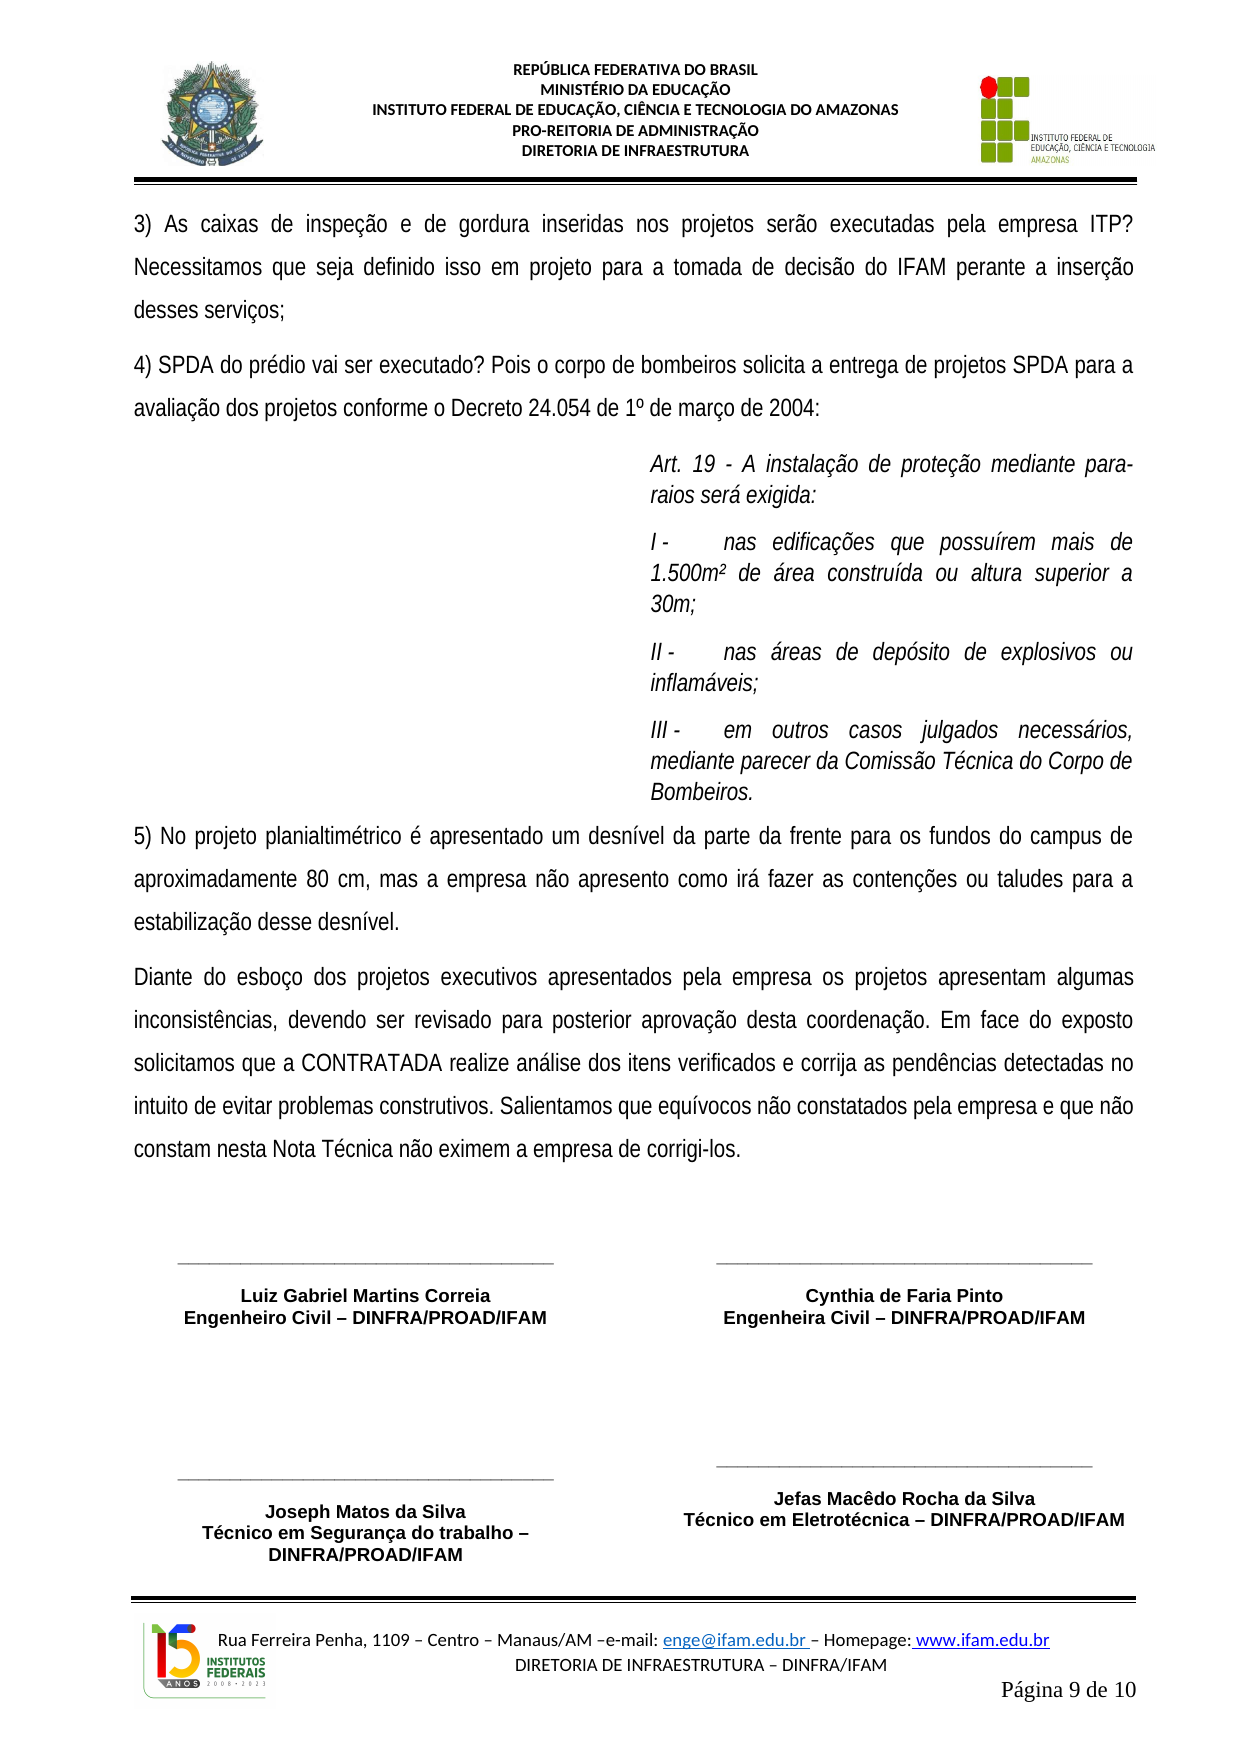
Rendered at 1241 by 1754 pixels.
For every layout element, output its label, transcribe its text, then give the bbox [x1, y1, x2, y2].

text ____________________________________ [133, 1461, 597, 1482]
text ____________________________________ [672, 1245, 1136, 1267]
text I - nas edificações que possuírem mais de 1.500m² de área construída ou altura superior a 30m; [650, 527, 1136, 618]
text Diante do esboço dos projetos executivos apresentados pela empresa os projetos apresentam algumas inconsistências, devendo ser revisado para posterior aprovação desta coordenação. Em face do exposto solicitamos que a CONTRATADA realize análise dos itens verificados e corrija as pendências detectadas no intuito de evitar problemas construtivos. Salientamos que equívocos não constatados pela empresa e que não constam nesta Nota Técnica não eximem a empresa de corrigi-los. [133, 962, 1136, 1162]
text Engenheiro Civil – DINFRA/PROAD/IFAM [133, 1307, 597, 1328]
picture [160, 61, 265, 166]
text 4) SPDA do prédio vai ser executado? Pois o corpo de bombeiros solicita a entrega de projetos SPDA para a avaliação dos projetos conforme o Decreto 24.054 de 1º de março de 2004: [133, 350, 1136, 422]
text 5) No projeto planialtimétrico é apresentado um desnível da parte da frente para os fundos do campus de aproximadamente 80 cm, mas a empresa não apresento como irá fazer as contenções ou taludes para a estabilização desse desnível. [133, 821, 1136, 935]
text II - nas áreas de depósito de explosivos ou inflamáveis; [650, 637, 1136, 696]
text 3) As caixas de inspeção e de gordura inseridas nos projetos serão executadas pela empresa ITP? Necessitamos que seja definido isso em projeto para a tomada de decisão do IFAM perante a inserção desses serviços; [133, 209, 1136, 324]
text Luiz Gabriel Martins Correia [133, 1285, 597, 1307]
text Engenheira Civil – DINFRA/PROAD/IFAM [672, 1307, 1136, 1328]
text Joseph Matos da Silva [133, 1501, 597, 1522]
picture [977, 75, 1158, 166]
text III - em outros casos julgados necessários, mediante parecer da Comissão Técnica do Corpo de Bombeiros. [650, 715, 1136, 806]
text Jefas Macêdo Rocha da Silva [672, 1488, 1136, 1509]
picture [133, 1613, 276, 1709]
text ____________________________________ [133, 1245, 597, 1267]
text ____________________________________ [672, 1448, 1136, 1469]
text Técnico em Eletrotécnica – DINFRA/PROAD/IFAM [672, 1509, 1136, 1531]
text Técnico em Segurança do trabalho – DINFRA/PROAD/IFAM [133, 1522, 597, 1565]
text Cynthia de Faria Pinto [672, 1285, 1136, 1307]
text Art. 19 - A instalação de proteção mediante para-raios será exigida: [650, 449, 1136, 508]
